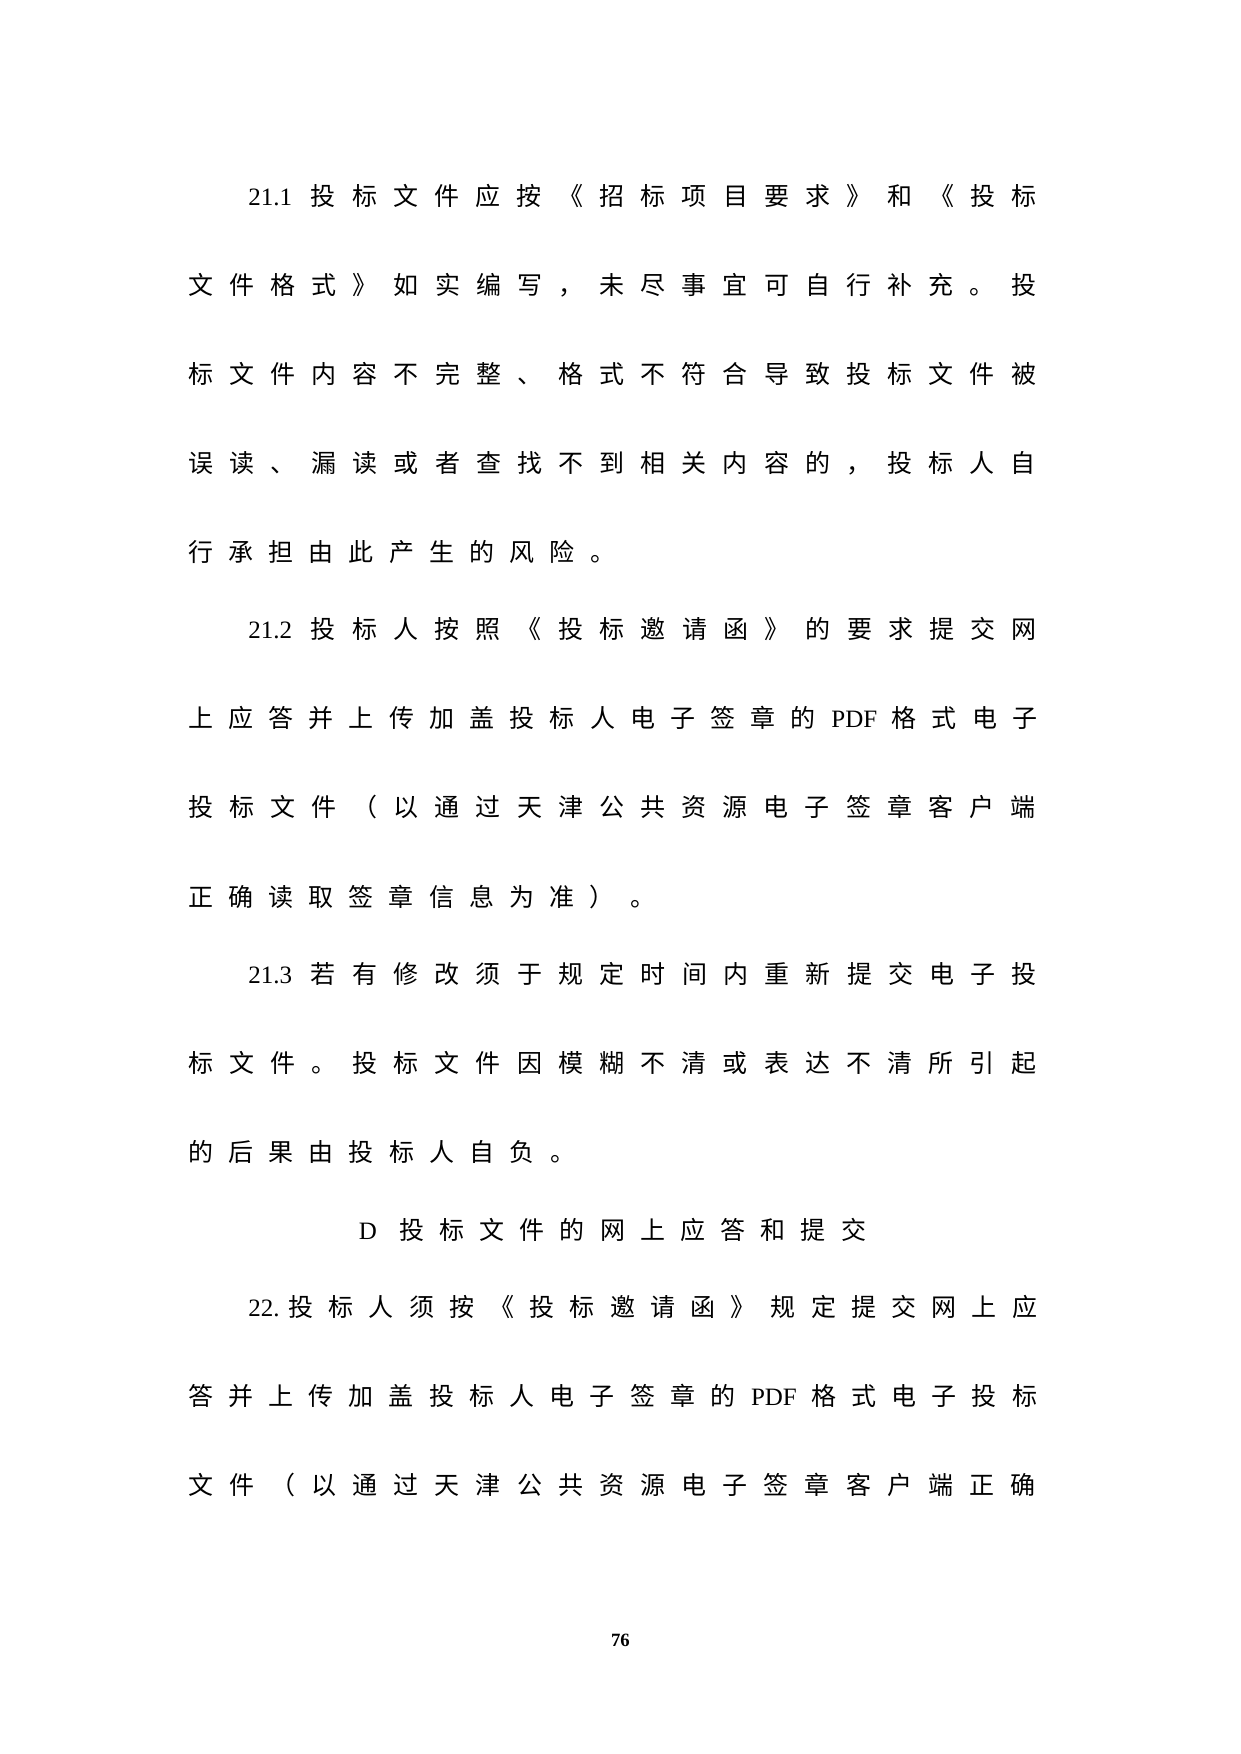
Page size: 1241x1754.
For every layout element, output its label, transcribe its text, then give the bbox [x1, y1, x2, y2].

text 21.3 若有修改须于规定时间内重新提交电子投标文件。投标文件因模糊不清或表达不清所引起的后果由投标人自负。 [188, 943, 1052, 1180]
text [188, 1276, 1052, 1513]
text 21.1 投标文件应按《招标项目要求》和《投标文件格式》如实编写，未尽事宜可自行补充。投标文件内容不完整、格式不符合导致投标文件被误读、漏读或者查找不到相关内容的，投标人自行承担由此产生的风险。 [188, 164, 1052, 580]
text 21.2 投标人按照《投标邀请函》的要求提交网上应答并上传加盖投标人电子签章的PDF格式电子投标文件（以通过天津公共资源电子签章客户端正确读取签章信息为准）。 [188, 598, 1052, 925]
text D 投标文件的网上应答和提交 [188, 1198, 1052, 1258]
